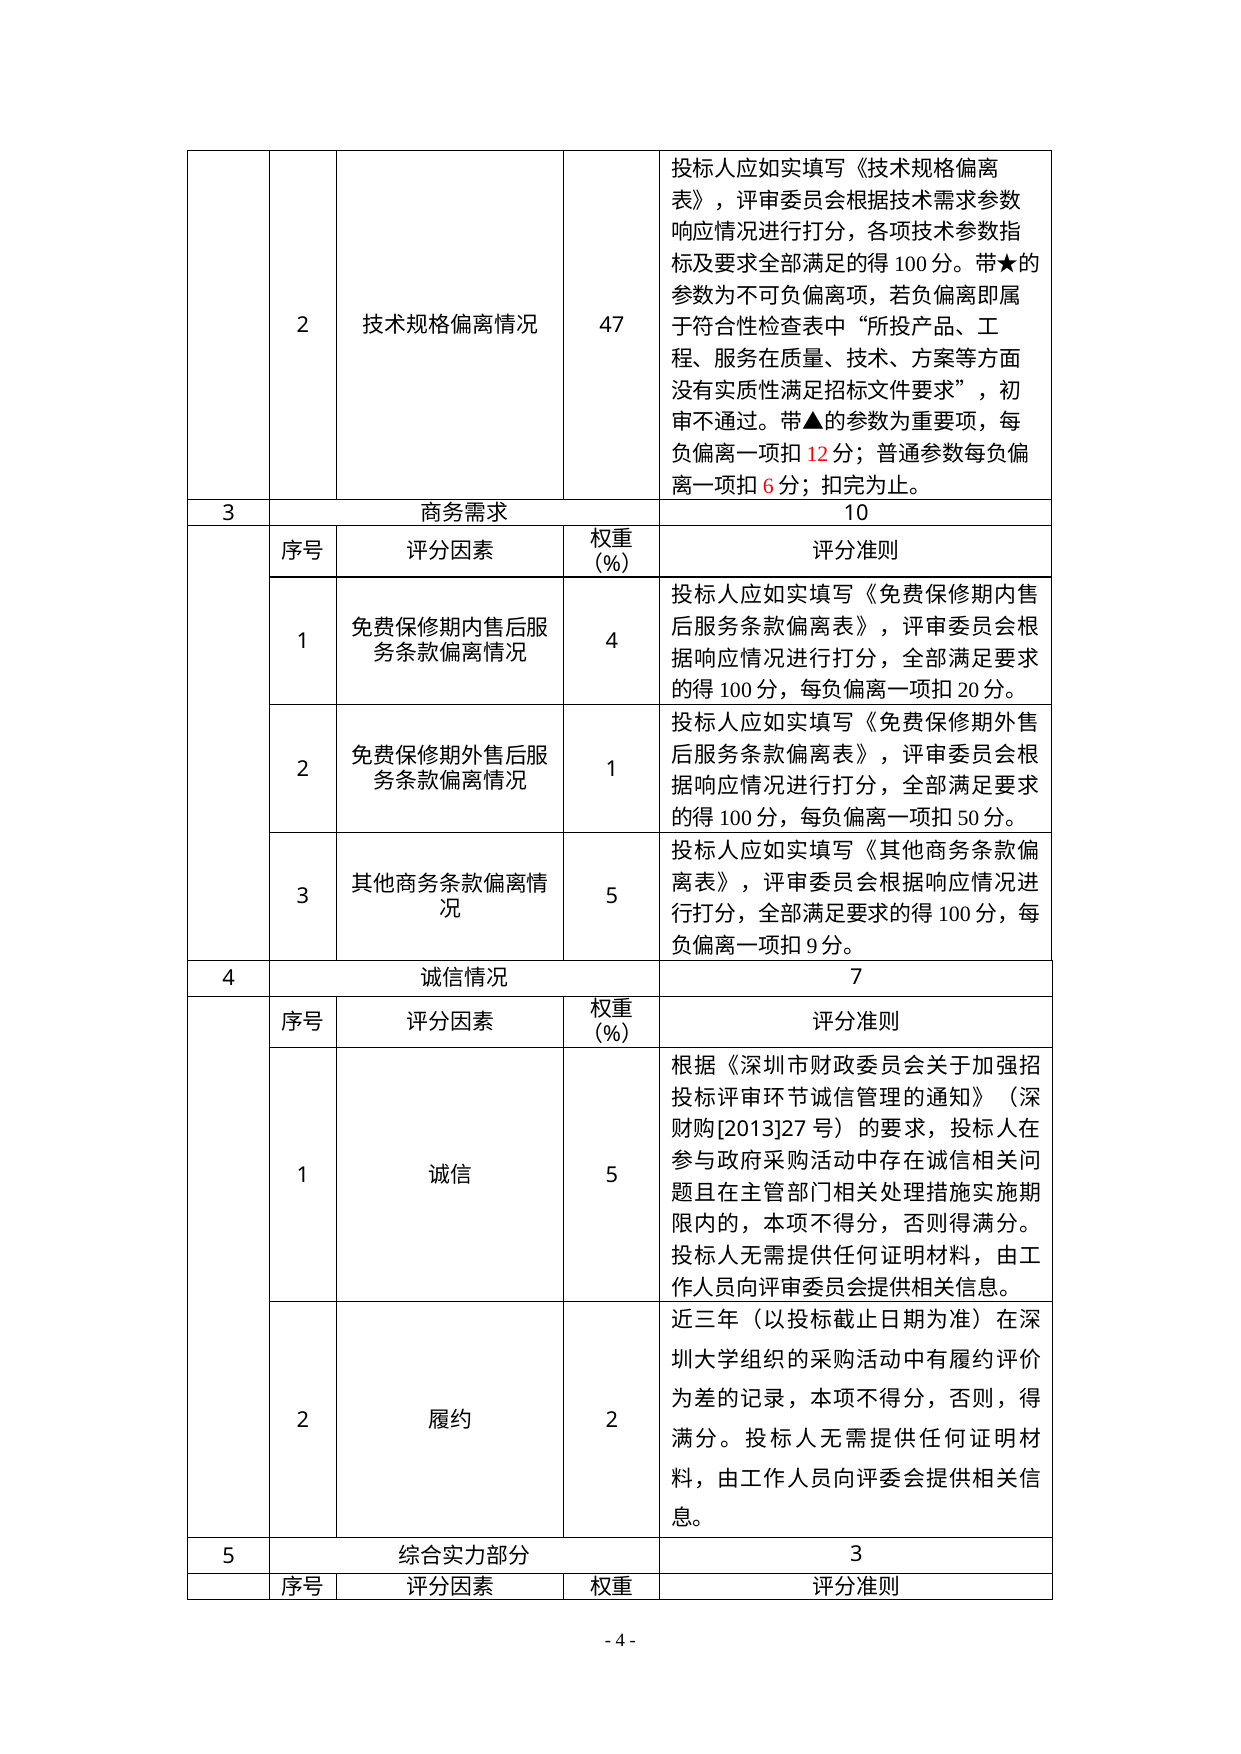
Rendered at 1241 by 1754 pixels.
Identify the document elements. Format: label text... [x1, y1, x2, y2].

table_cell 权重 （%） [564, 526, 659, 576]
table_cell 3 [270, 833, 336, 959]
table_cell 评分因素 [337, 526, 563, 576]
table_cell 10 [660, 500, 1051, 525]
table_cell 2 [270, 705, 336, 832]
table_cell 权重 （%） [564, 1574, 659, 1599]
table_cell 评分准则 [660, 1574, 1052, 1599]
table_cell 序号 [270, 1574, 336, 1599]
table_cell 1 [564, 705, 659, 832]
table_cell 权重 （%） [564, 997, 659, 1047]
table_cell 免费保修期外售后服务条款偏离情况 [337, 705, 563, 832]
table_cell 序号 [270, 526, 336, 576]
table_cell 投标人应如实填写《免费保修期外售后服务条款偏离表》，评审委员会根据响应情况进行打分，全部满足要求的得100分，每负偏离一项扣50分。 [660, 705, 1051, 832]
table_cell 序号 [270, 997, 336, 1047]
table_cell 评分因素 [337, 997, 563, 1047]
table_cell 4 [564, 578, 659, 704]
table_cell 根据《深圳市财政委员会关于加强招投标评审环节诚信管理的通知》（深财购[2013]27号）的要求，投标人在参与政府采购活动中存在诚信相关问题且在主管部门相关处理措施实施期限内的，本项不得分，否则得满分。投标人无需提供任何证明材料，由工作人员向评审委员会提供相关信息。 [660, 1048, 1052, 1301]
table_cell 评分准则 [660, 526, 1051, 576]
table_cell [188, 997, 269, 1537]
table_cell 其他商务条款偏离情况 [337, 833, 563, 959]
table_cell 1 [270, 1048, 336, 1301]
table_cell 投标人应如实填写《免费保修期内售后服务条款偏离表》，评审委员会根据响应情况进行打分，全部满足要求的得100分，每负偏离一项扣20分。 [660, 578, 1051, 704]
table_cell 综合实力部分 [270, 1538, 659, 1573]
table_cell 评分因素 [337, 1574, 563, 1599]
table_cell 3 [188, 500, 269, 525]
table_cell 5 [564, 1048, 659, 1301]
table_cell 商务需求 [270, 500, 659, 525]
table_cell 诚信 [337, 1048, 563, 1301]
table_cell [188, 1574, 269, 1599]
table_cell 1 [270, 578, 336, 704]
table_cell 诚信情况 [270, 961, 659, 996]
table_cell 7 [660, 961, 1052, 996]
table_cell 4 [188, 961, 269, 996]
table_cell 5 [188, 1538, 269, 1573]
table_cell 2 [270, 1302, 336, 1537]
table_cell [188, 526, 269, 959]
table_cell 2 [564, 1302, 659, 1537]
table_cell 履约 [337, 1302, 563, 1537]
table_cell 投标人应如实填写《技术规格偏离表》，评审委员会根据技术需求参数响应情况进行打分，各项技术参数指标及要求全部满足的得100分。带★的参数为不可负偏离项，若负偏离即属于符合性检查表中“所投产品、工程、服务在质量、技术、方案等方面没有实质性满足招标文件要求”，初审不通过。带▲的参数为重要项，每负偏离一项扣12分；普通参数每负偏离一项扣6分；扣完为止。 [660, 151, 1051, 499]
table_cell 投标人应如实填写《其他商务条款偏离表》，评审委员会根据响应情况进行打分，全部满足要求的得100分，每负偏离一项扣9分。 [660, 833, 1051, 959]
table_cell 免费保修期内售后服务条款偏离情况 [337, 578, 563, 704]
table_cell 2 [270, 151, 336, 499]
table_cell 47 [564, 151, 659, 499]
table_cell 技术规格偏离情况 [337, 151, 563, 499]
table_cell 3 [660, 1538, 1052, 1573]
table_cell 评分准则 [660, 997, 1052, 1047]
table_cell 近三年（以投标截止日期为准）在深圳大学组织的采购活动中有履约评价为差的记录，本项不得分，否则，得满分。投标人无需提供任何证明材料，由工作人员向评委会提供相关信息。 [660, 1302, 1052, 1537]
table_cell 5 [564, 833, 659, 959]
